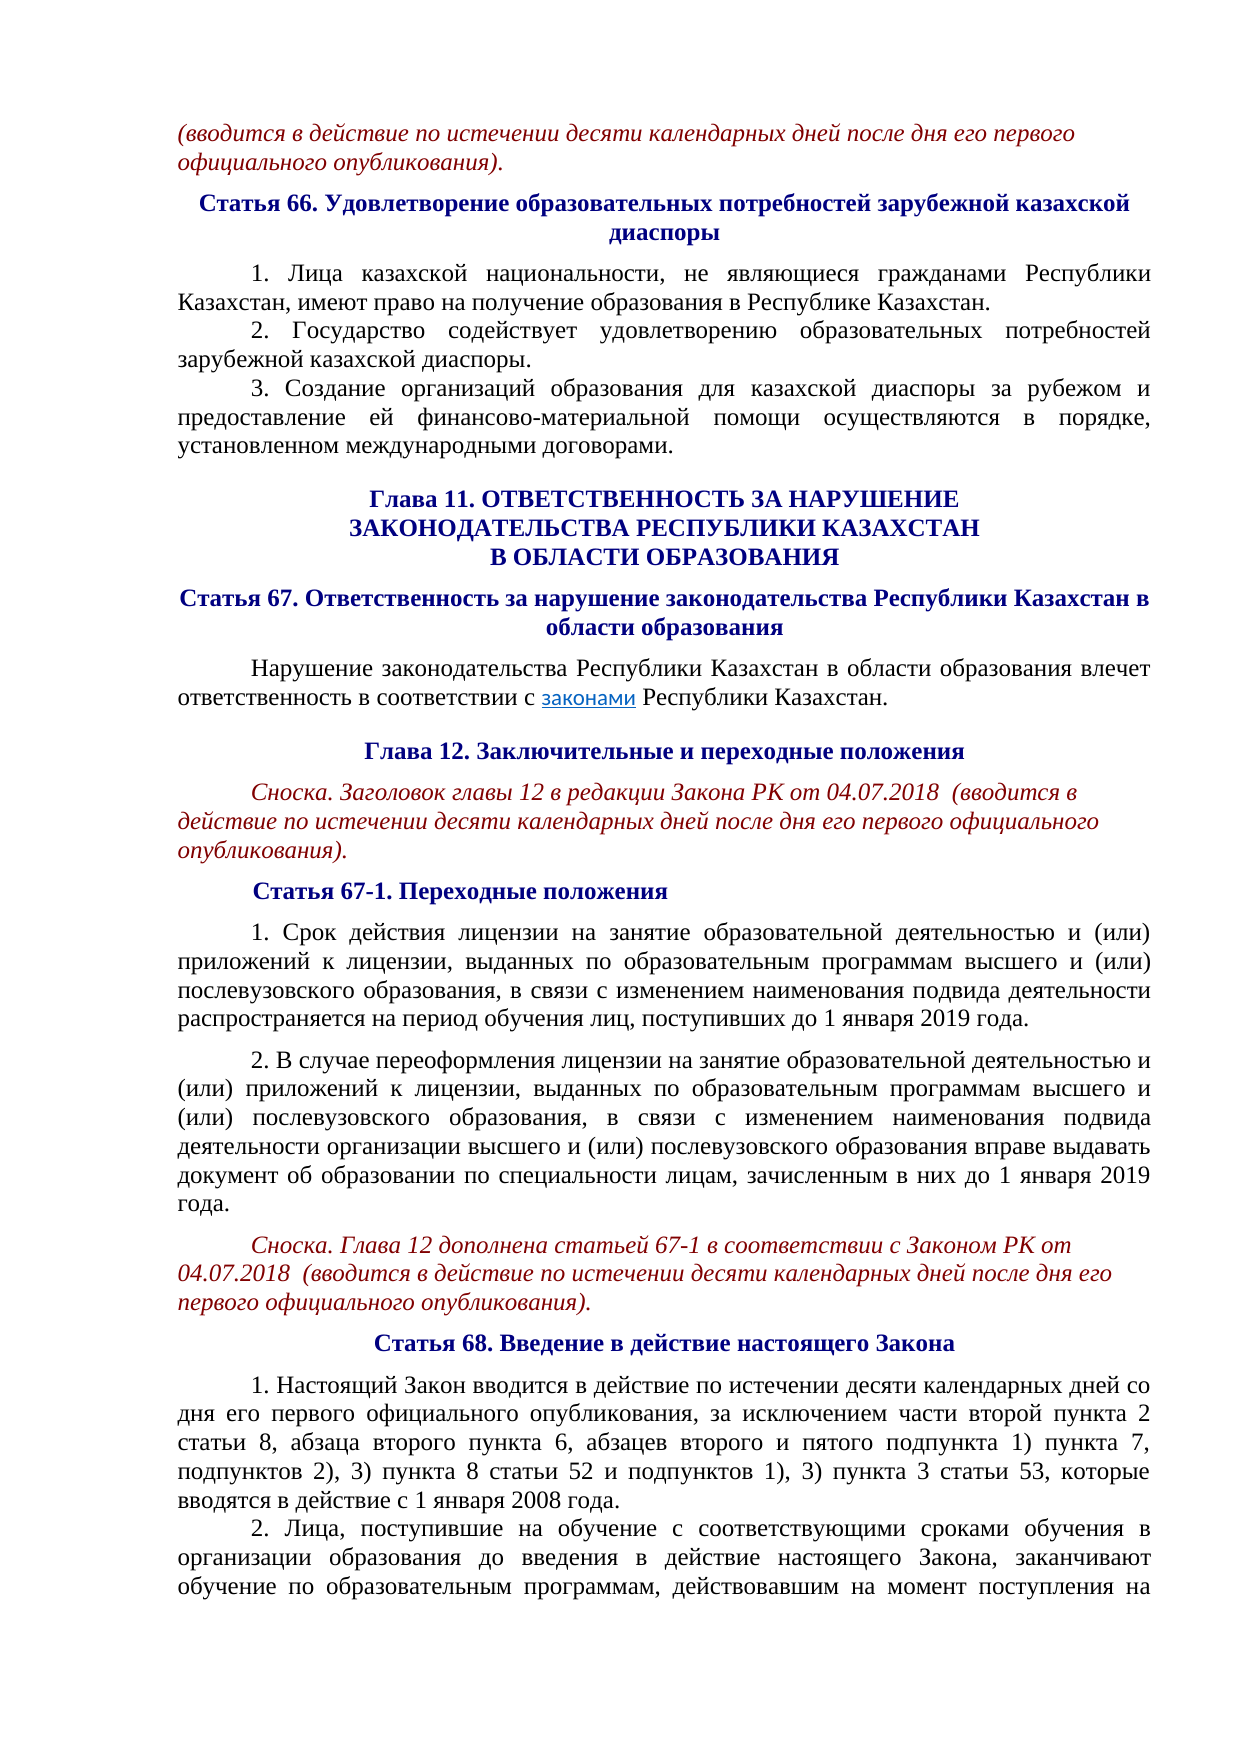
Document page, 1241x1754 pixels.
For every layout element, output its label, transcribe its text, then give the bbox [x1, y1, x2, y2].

text Глава 12. Заключительные и переходные положения [177, 736, 1152, 765]
text 1. Настоящий Закон вводится в действие по истечении десяти календарных дней со дня его первого официального опубликования, за исключением части второй пункта 2 статьи 8, абзаца второго пункта 6, абзацев второго и пятого подпункта 1) пункта 7, подпунктов 2), 3) пункта 8 статьи 52 и подпунктов 1), 3) пункта 3 статьи 53, которые вводятся в действие с 1 января 2008 года. [177, 1370, 1152, 1513]
text Сноска. Заголовок главы 12 в редакции Закона РК от 04.07.2018 № 171-VI (вводится в действие по истечении десяти календарных дней после дня его первого официального опубликования). [177, 777, 1152, 863]
text Статья 68. Введение в действие настоящего Закона [177, 1328, 1152, 1357]
text Сноска. Глава 12 дополнена статьей 67-1 в соответствии с Законом РК от 04.07.2018 № 171-VI (вводится в действие по истечении десяти календарных дней после дня его первого официального опубликования). [177, 1230, 1152, 1316]
text 2. В случае переоформления лицензии на занятие образовательной деятельностью и (или) приложений к лицензии, выданных по образовательным программам высшего и (или) послевузовского образования, в связи с изменением наименования подвида деятельности организации высшего и (или) послевузовского образования вправе выдавать документ об образовании по специальности лицам, зачисленным в них до 1 января 2019 года. [177, 1045, 1152, 1217]
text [177, 1513, 1152, 1600]
text 3. Создание организаций образования для казахской диаспоры за рубежом и предоставление ей финансово-материальной помощи осуществляются в порядке, установленном международными договорами. [177, 373, 1152, 459]
text 1. Срок действия лицензии на занятие образовательной деятельностью и (или) приложений к лицензии, выданных по образовательным программам высшего и (или) послевузовского образования, в связи с изменением наименования подвида деятельности распространяется на период обучения лиц, поступивших до 1 января 2019 года. [177, 917, 1152, 1032]
text 1. Лица казахской национальности, не являющиеся гражданами Республики Казахстан, имеют право на получение образования в Республике Казахстан. [177, 258, 1152, 316]
text 2. Государство содействует удовлетворению образовательных потребностей зарубежной казахской диаспоры. [177, 316, 1152, 373]
text Статья 67-1. Переходные положения [177, 876, 1152, 905]
text Статья 67. Ответственность за нарушение законодательства Республики Казахстан в области образования [177, 583, 1152, 641]
text Статья 66. Удовлетворение образовательных потребностей зарубежной казахской диаспоры [177, 188, 1152, 246]
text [177, 118, 1152, 176]
text Нарушение законодательства Республики Казахстан в области образования влечет ответственность в соответствии с законами Республики Казахстан. [177, 653, 1152, 711]
text Глава 11. ОТВЕТСТВЕННОСТЬ ЗА НАРУШЕНИЕ ЗАКОНОДАТЕЛЬСТВА РЕСПУБЛИКИ КАЗАХСТАН В ОБЛАСТИ ОБРАЗОВАНИЯ [177, 484, 1152, 571]
